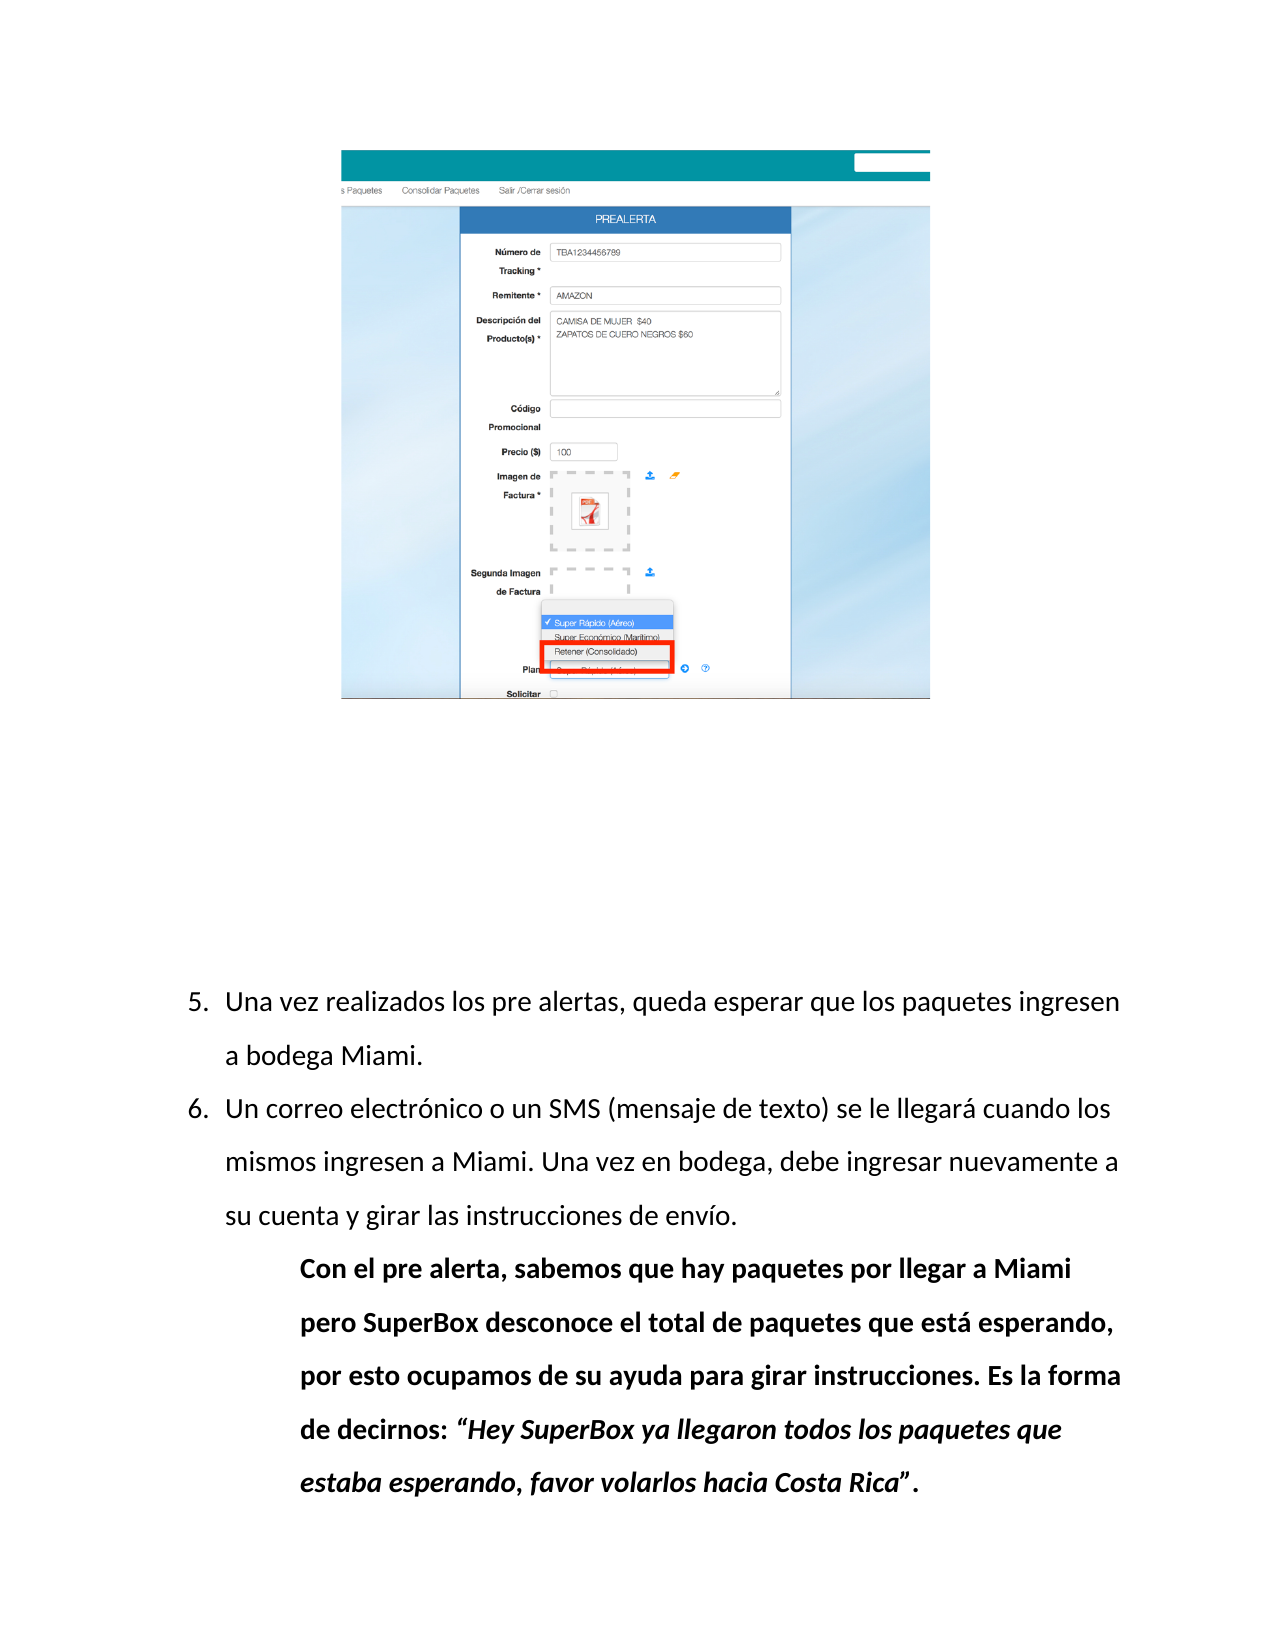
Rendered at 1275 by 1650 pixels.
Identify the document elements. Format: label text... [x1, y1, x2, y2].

picture [341, 150, 931, 699]
list Una vez realizados los pre alertas, queda esperar que los paquetes ingresen a bodega Miami. [187, 983, 1125, 1072]
list Con el pre alerta, sabemos que hay paquetes por llegar a Miami pero SuperBox desconoce el total de paquetes que está esperando, por esto ocupamos de su ayuda para girar instrucciones. Es la forma de decirnos: “Hey SuperBox ya llegaron todos los paquetes que estaba esperando, favor volarlos hacia Costa Rica”. [300, 1250, 1125, 1500]
list Un correo electrónico o un SMS (mensaje de texto) se le llegará cuando los mismos ingresen a Miami. Una vez en bodega, debe ingresar nuevamente a su cuenta y girar las instrucciones de envío. [187, 1090, 1125, 1233]
